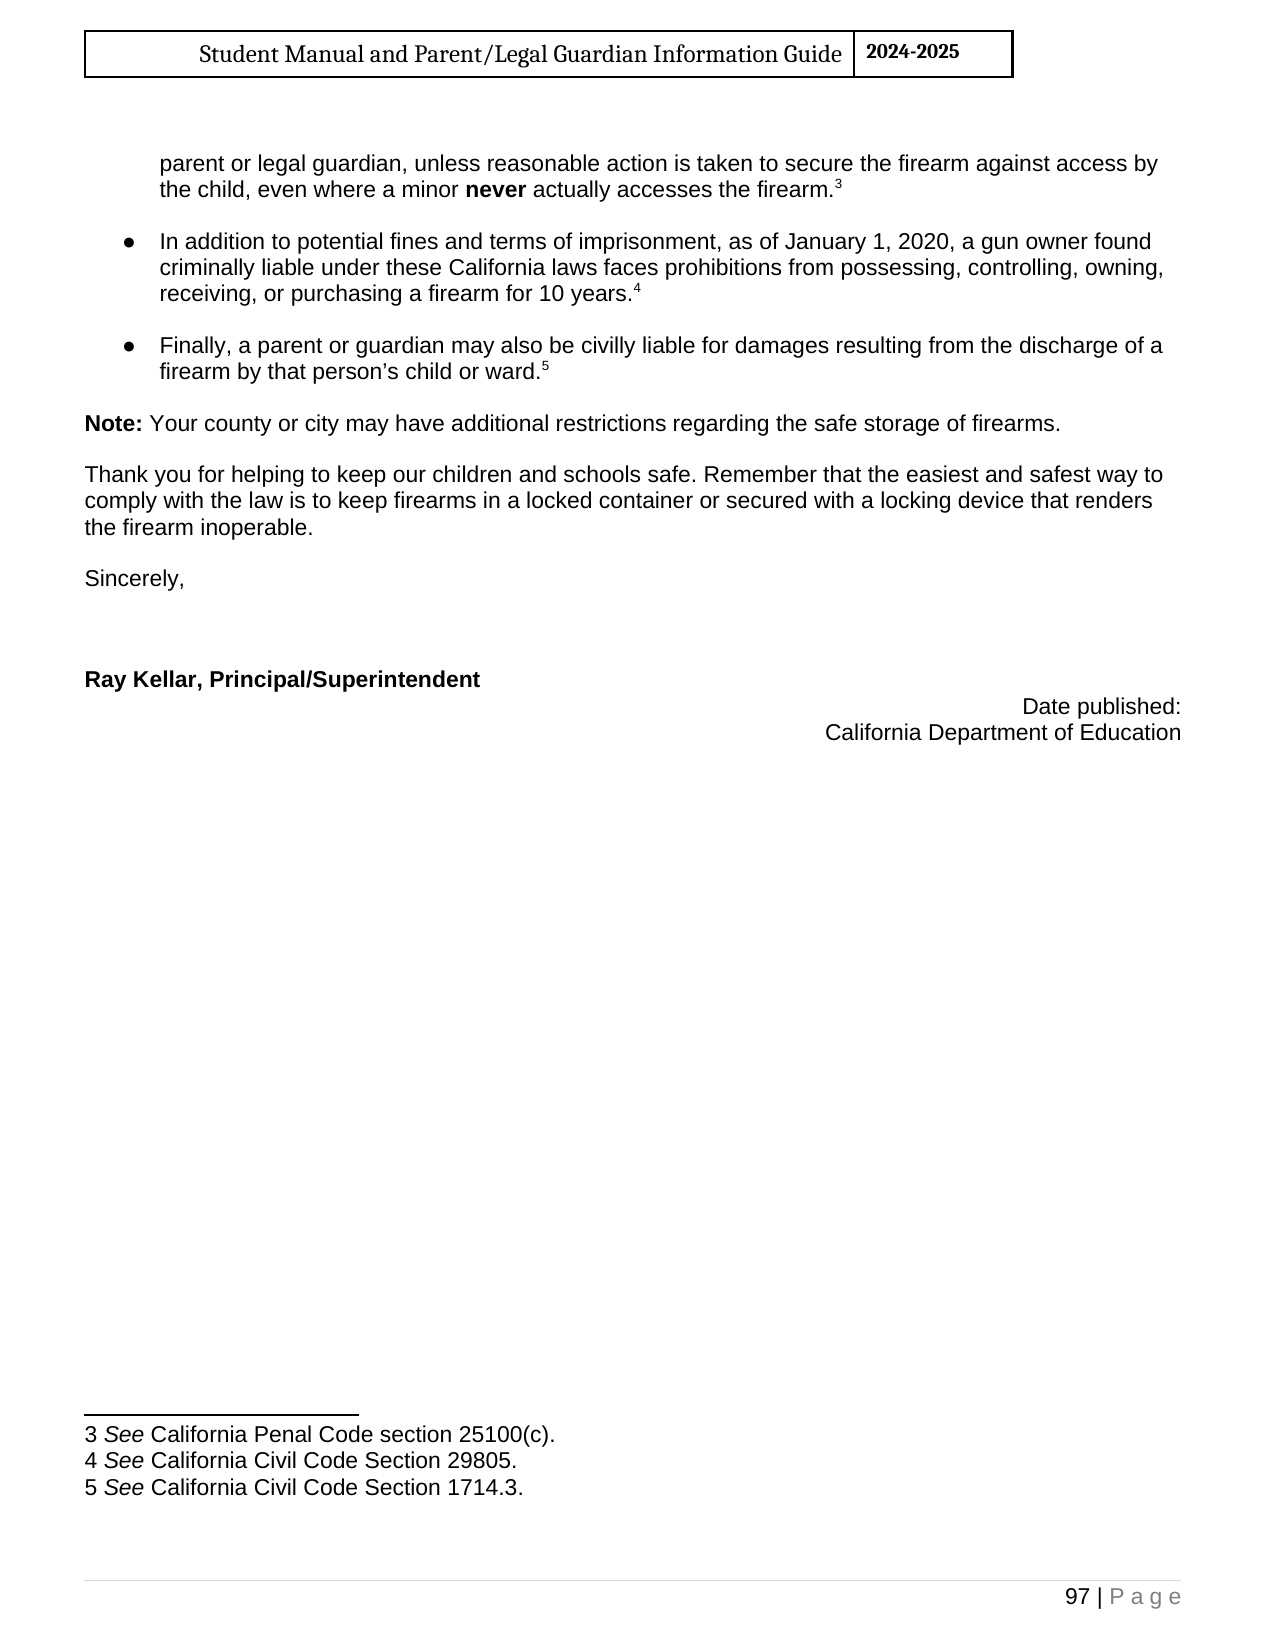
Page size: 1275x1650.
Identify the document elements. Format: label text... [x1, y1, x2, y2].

text Thank you for helping to keep our children and schools safe. Remember that the easiest and safest way to comply with the law is to keep firearms in a locked container or secured with a locking device that renders the firearm inoperable. [84, 461, 1181, 540]
text Date published: [84, 693, 1181, 719]
list Finally, a parent or guardian may also be civilly liable for damages resulting from the discharge of a firearm by that person’s child or ward. [122, 332, 1181, 384]
list In addition to potential fines and terms of imprisonment, as of January 1, 2020, a gun owner found criminally liable under these California laws faces prohibitions from possessing, controlling, owning, receiving, or purchasing a firearm for 10 years. [122, 228, 1181, 307]
text Ray Kellar, Principal/Superintendent [84, 666, 1181, 693]
text Note: Your county or city may have additional restrictions regarding the safe storage of firearms. [84, 409, 1181, 436]
text California Department of Education [84, 719, 1181, 745]
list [122, 150, 1181, 203]
text Sincerely, [84, 565, 1181, 591]
